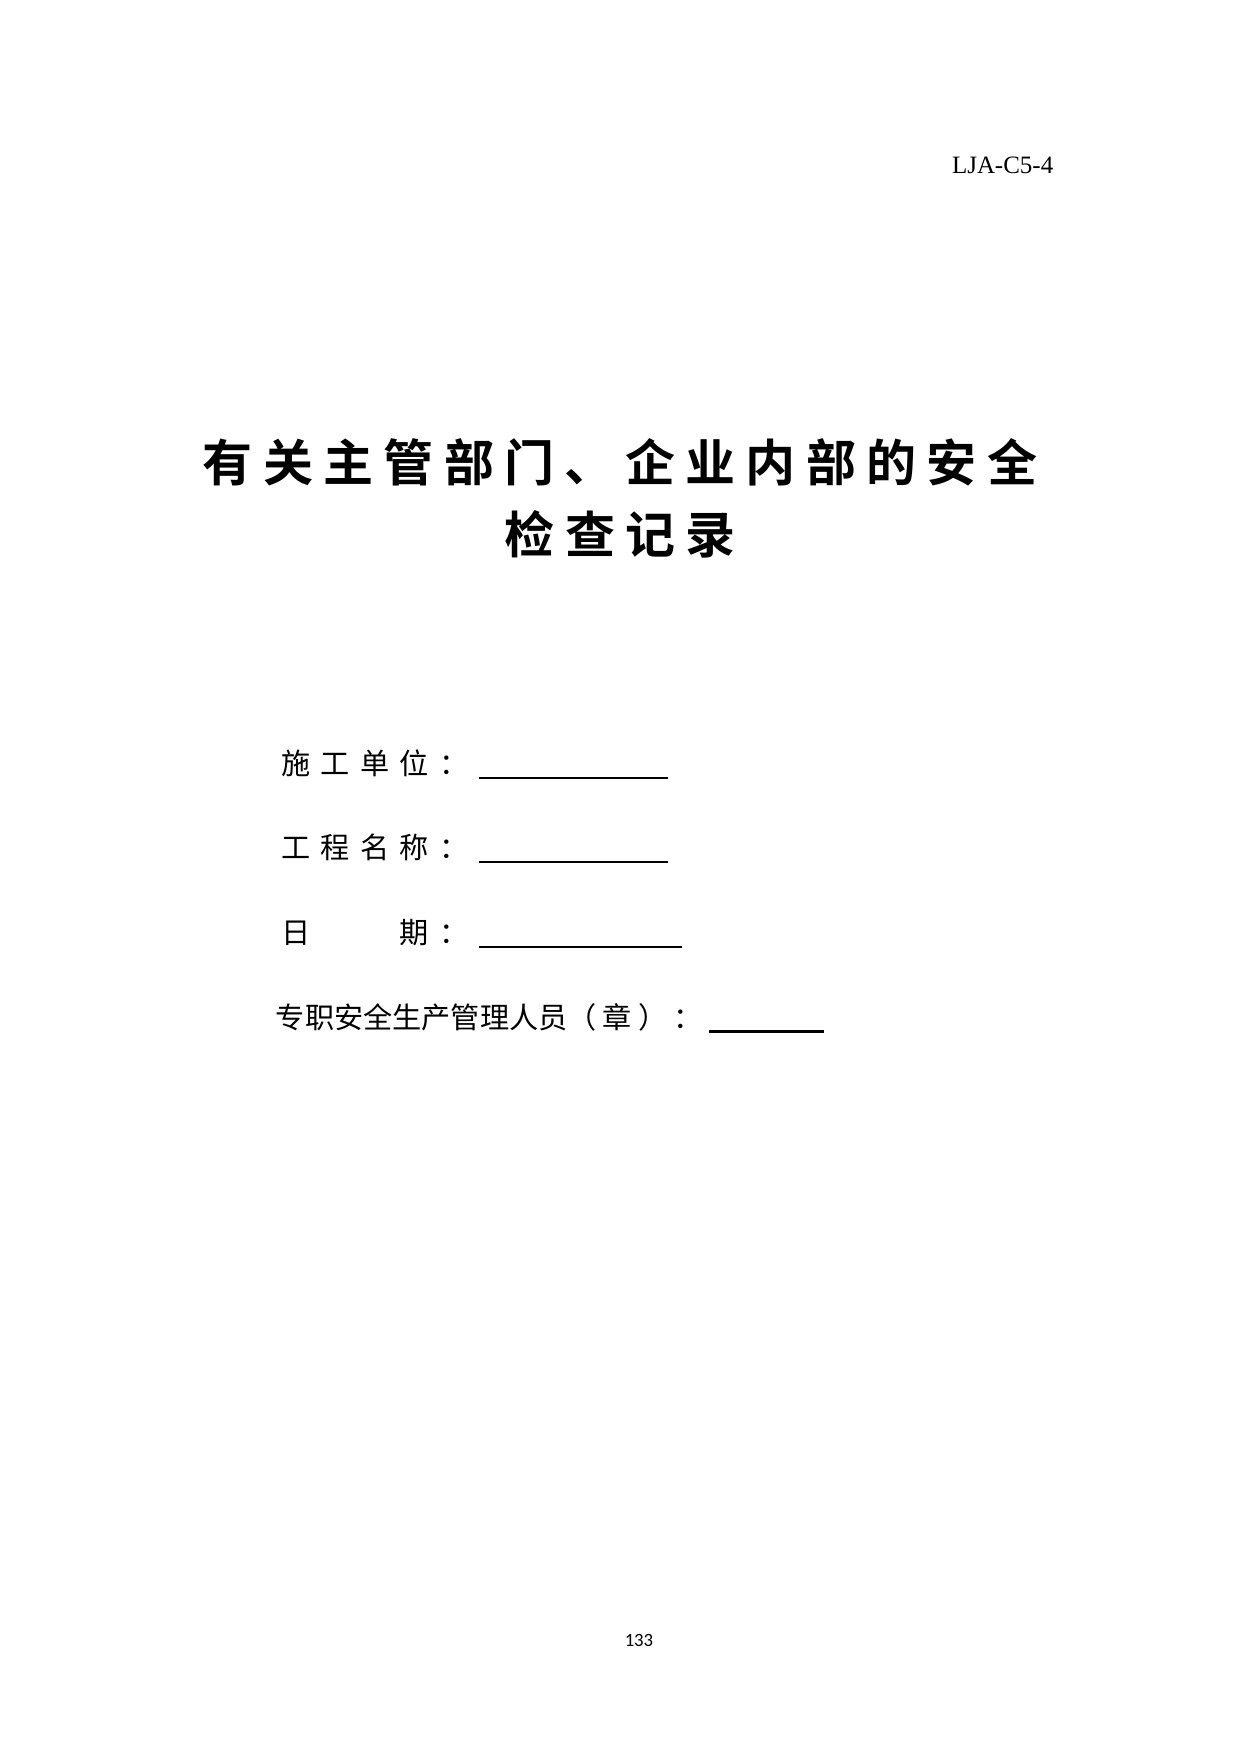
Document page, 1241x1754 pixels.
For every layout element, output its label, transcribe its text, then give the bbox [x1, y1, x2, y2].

text 日 期： [187, 909, 1053, 952]
text 专职安全生产管理人员（章）： [187, 994, 1053, 1036]
text 有关主管部门、企业内部的安全检查记录 [187, 423, 1053, 568]
text 施工单位： [187, 740, 1053, 783]
text 工程名称： [187, 825, 1053, 867]
subtitle LJA-C5-4 [187, 150, 1053, 179]
